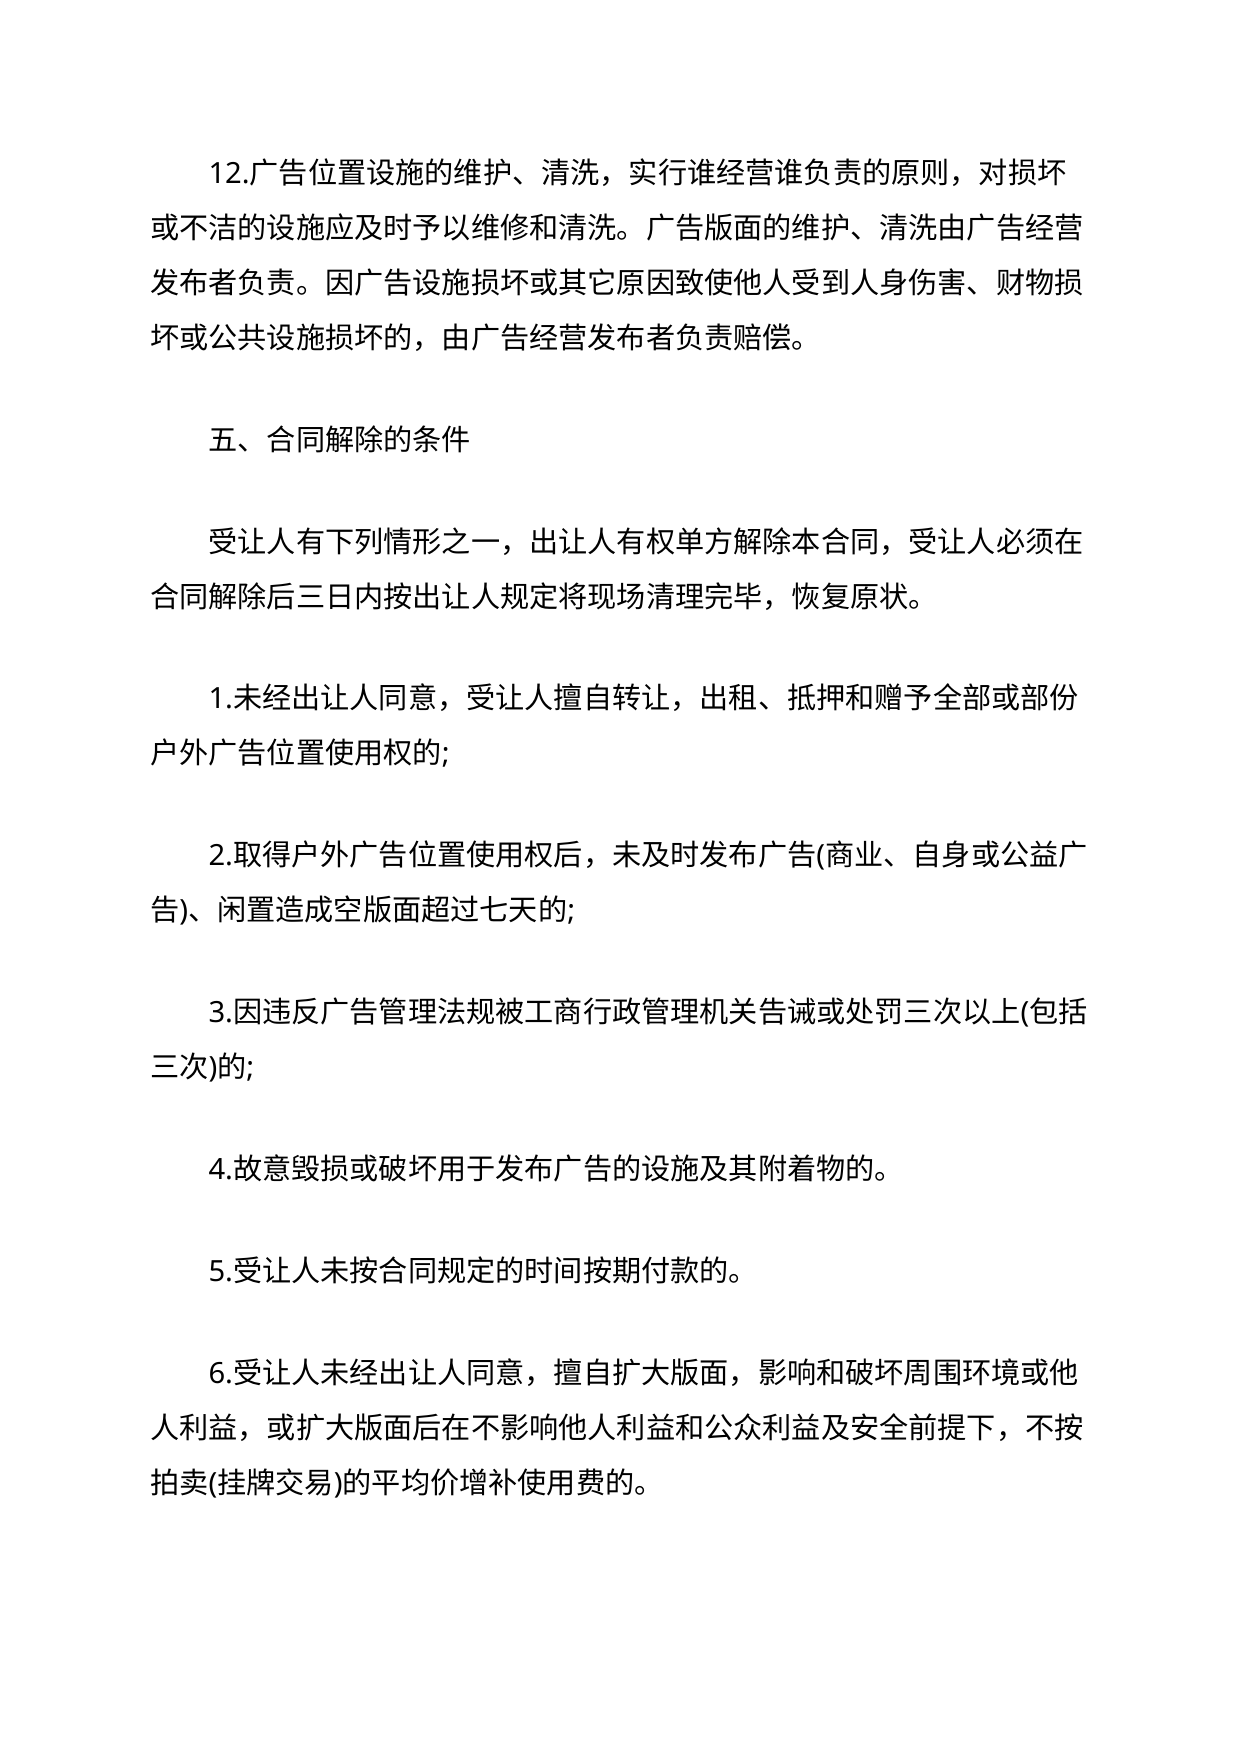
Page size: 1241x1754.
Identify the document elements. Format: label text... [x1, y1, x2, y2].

text 受让人有下列情形之一，出让人有权单方解除本合同，受让人必须在合同解除后三日内按出让人规定将现场清理完毕，恢复原状。 [150, 518, 1090, 616]
text 五、合同解除的条件 [150, 417, 1090, 459]
text 1.未经出让人同意，受让人擅自转让，出租、抵押和赠予全部或部份户外广告位置使用权的; [150, 675, 1090, 772]
text 2.取得户外广告位置使用权后，未及时发布广告(商业、自身或公益广告)、闲置造成空版面超过七天的; [150, 832, 1090, 929]
text 6.受让人未经出让人同意，擅自扩大版面，影响和破坏周围环境或他人利益，或扩大版面后在不影响他人利益和公众利益及安全前提下，不按拍卖(挂牌交易)的平均价增补使用费的。 [150, 1350, 1090, 1502]
text 3.因违反广告管理法规被工商行政管理机关告诫或处罚三次以上(包括三次)的; [150, 989, 1090, 1086]
text 4.故意毁损或破坏用于发布广告的设施及其附着物的。 [150, 1146, 1090, 1188]
text 5.受让人未按合同规定的时间按期付款的。 [150, 1248, 1090, 1290]
text 12.广告位置设施的维护、清洗，实行谁经营谁负责的原则，对损坏或不洁的设施应及时予以维修和清洗。广告版面的维护、清洗由广告经营发布者负责。因广告设施损坏或其它原因致使他人受到人身伤害、财物损坏或公共设施损坏的，由广告经营发布者负责赔偿。 [150, 150, 1090, 357]
